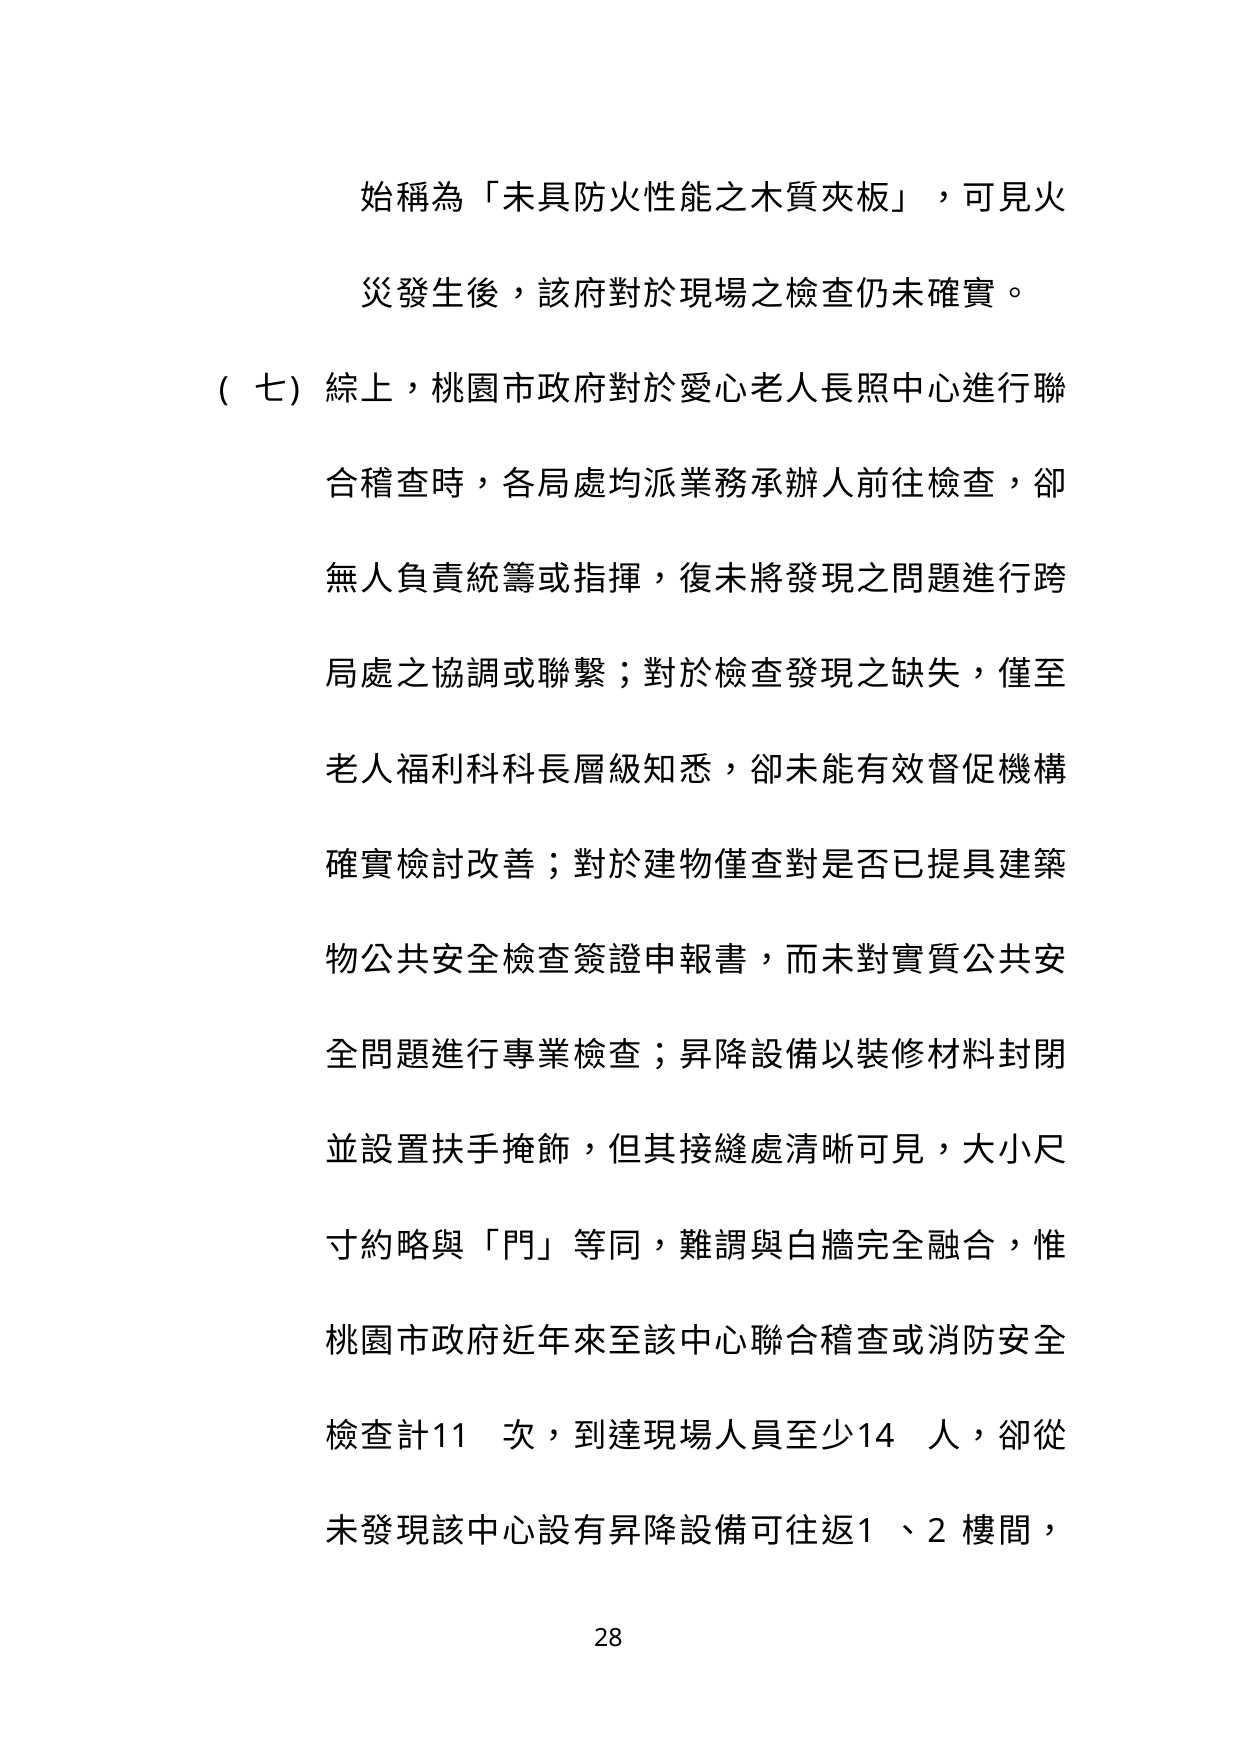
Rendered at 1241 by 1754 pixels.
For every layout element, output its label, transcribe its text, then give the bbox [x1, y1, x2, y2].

subtitle 火災發生後，桃園市政府辯稱遮掩電梯之夾板其材質為防火之矽酸鈣板，惟本案履勘時即在現場質疑該夾板之材質為木板，該府人員再三辯解為防火材料，在本案調查委員再三確認下始稱為「未具防火性能之木質夾板」，可見火災發生後，該府對於現場之檢查仍未確實。 [272, 148, 1069, 338]
